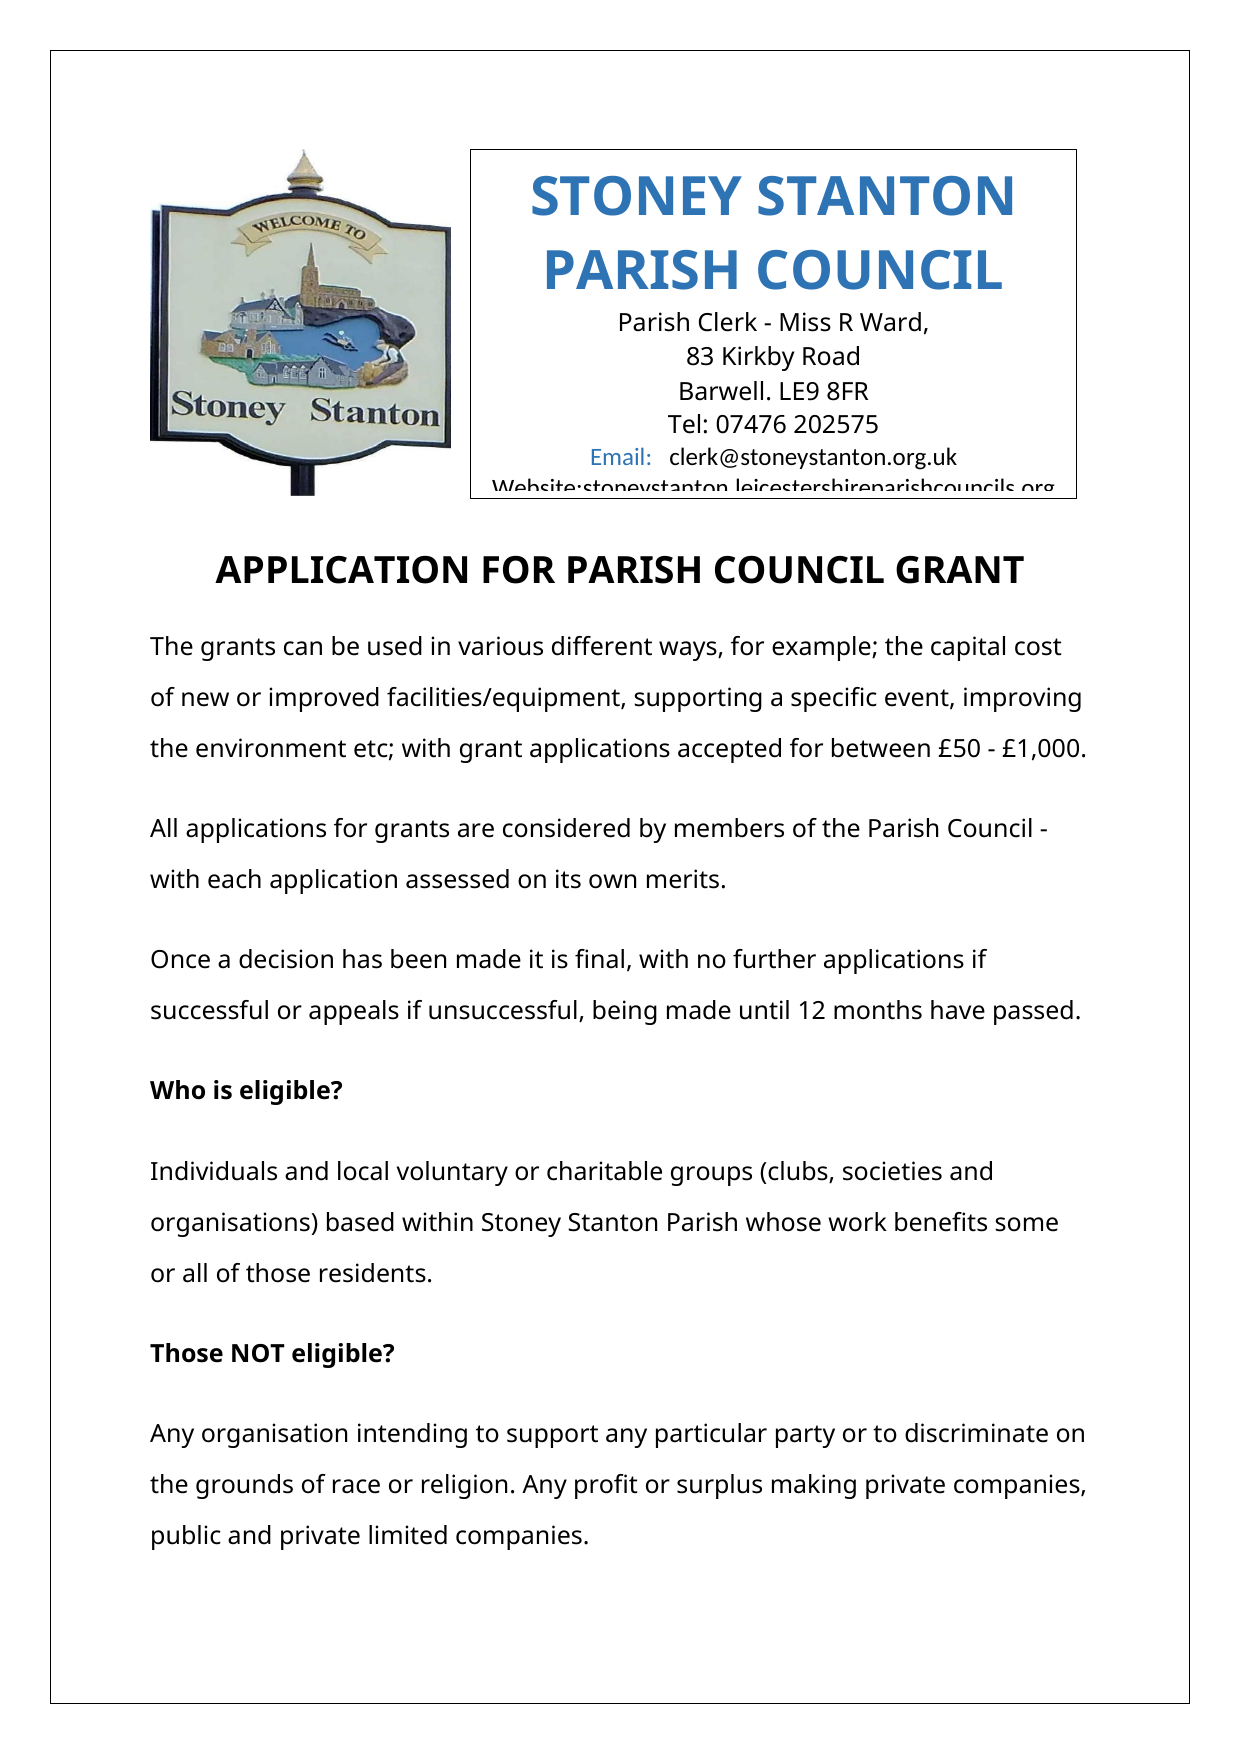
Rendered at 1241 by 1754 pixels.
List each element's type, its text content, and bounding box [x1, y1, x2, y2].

text Individuals and local voluntary or charitable groups (clubs, societies and organisations) based within Stoney Stanton Parish whose work benefits some or all of those residents. [150, 1153, 1090, 1289]
text Any organisation intending to support any particular party or to discriminate on the grounds of race or religion. Any profit or surplus making private companies, public and private limited companies. [150, 1416, 1090, 1552]
picture [150, 149, 451, 496]
text Once a decision has been made it is final, with no further applications if successful or appeals if unsuccessful, being made until 12 months have passed. [150, 942, 1090, 1027]
text The grants can be used in various different ways, for example; the capital cost of new or improved facilities/equipment, supporting a specific event, improving the environment etc; with grant applications accepted for between £50 - £1,000. [150, 628, 1090, 764]
text APPLICATION FOR PARISH COUNCIL GRANT [150, 544, 1090, 595]
text Who is eligible? [150, 1073, 1090, 1107]
text Those NOT eligible? [150, 1335, 1090, 1369]
text All applications for grants are considered by members of the Parish Council - with each application assessed on its own merits. [150, 810, 1090, 896]
